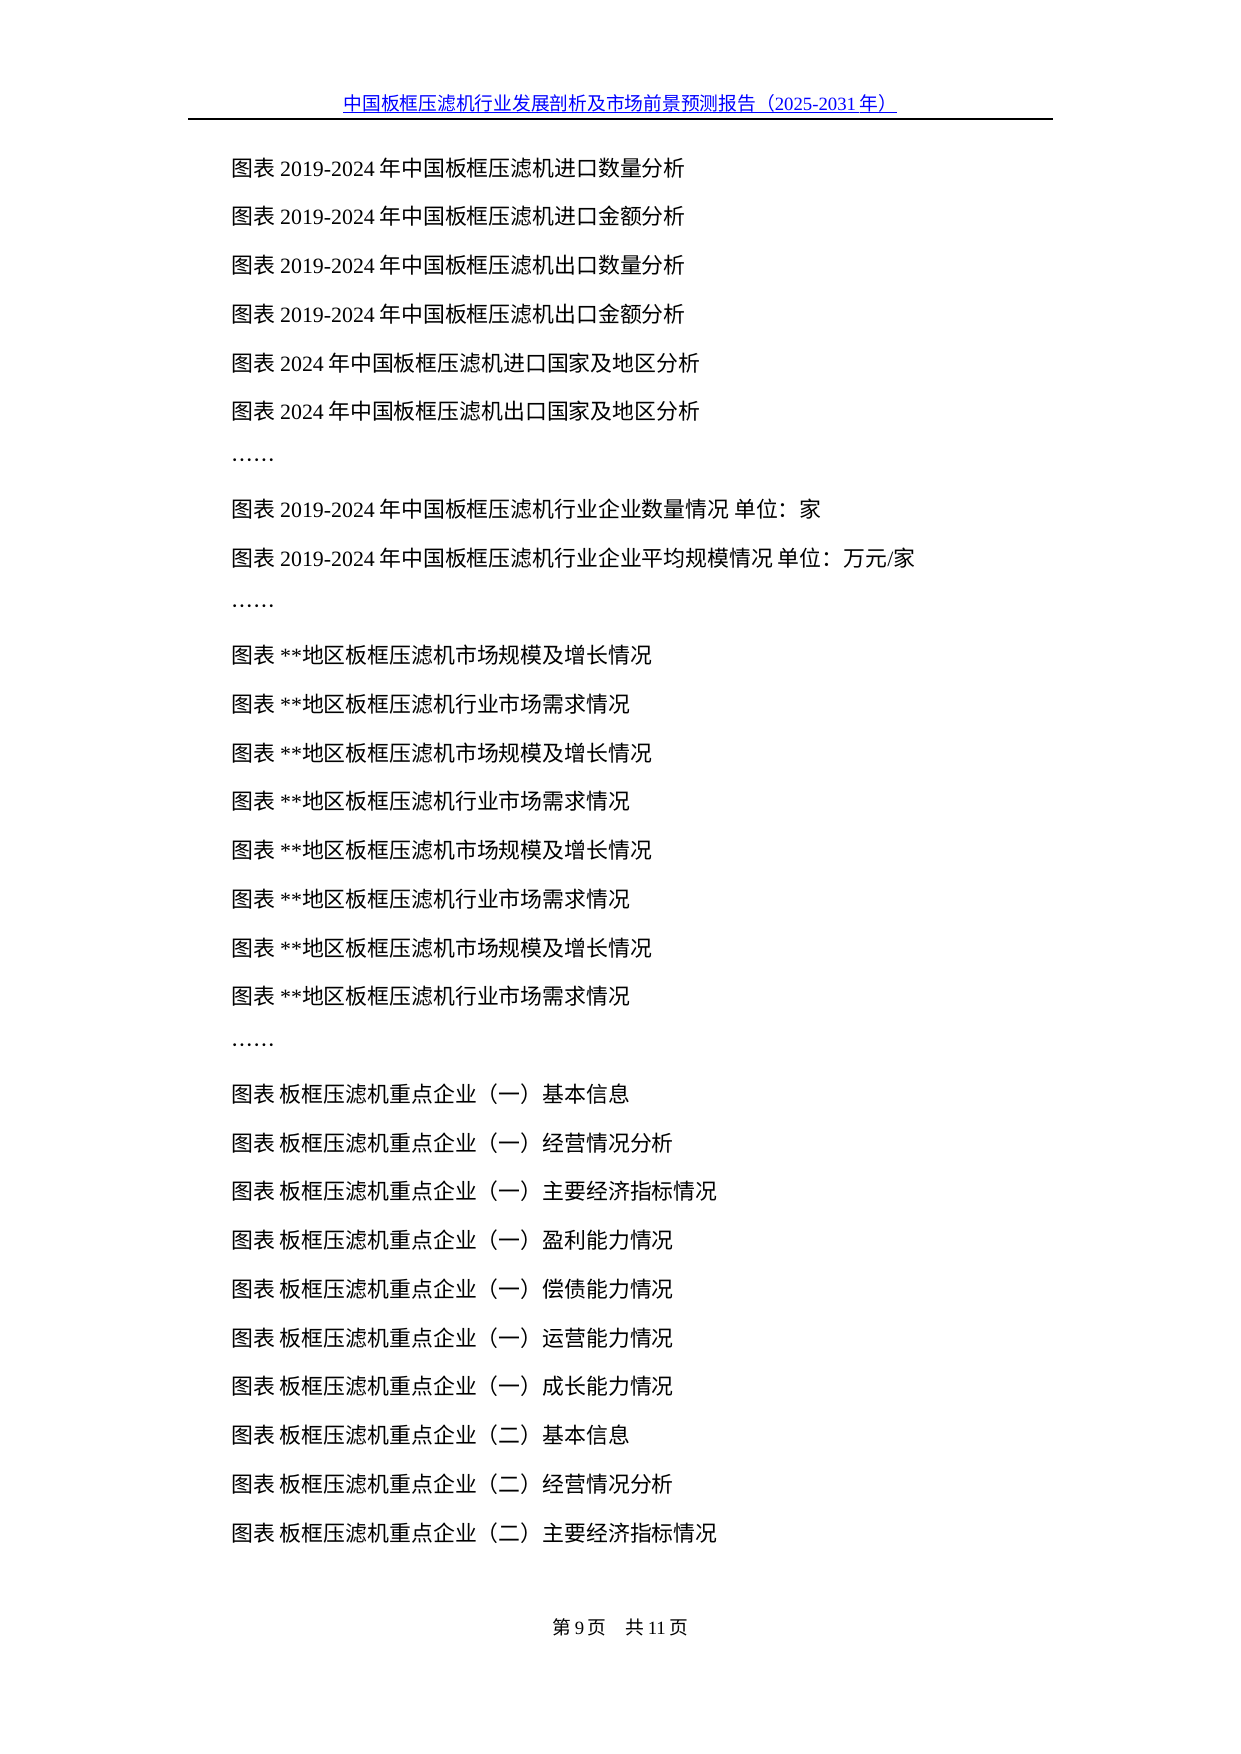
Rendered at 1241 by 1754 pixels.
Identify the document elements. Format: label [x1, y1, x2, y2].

text [187, 150, 1053, 1548]
